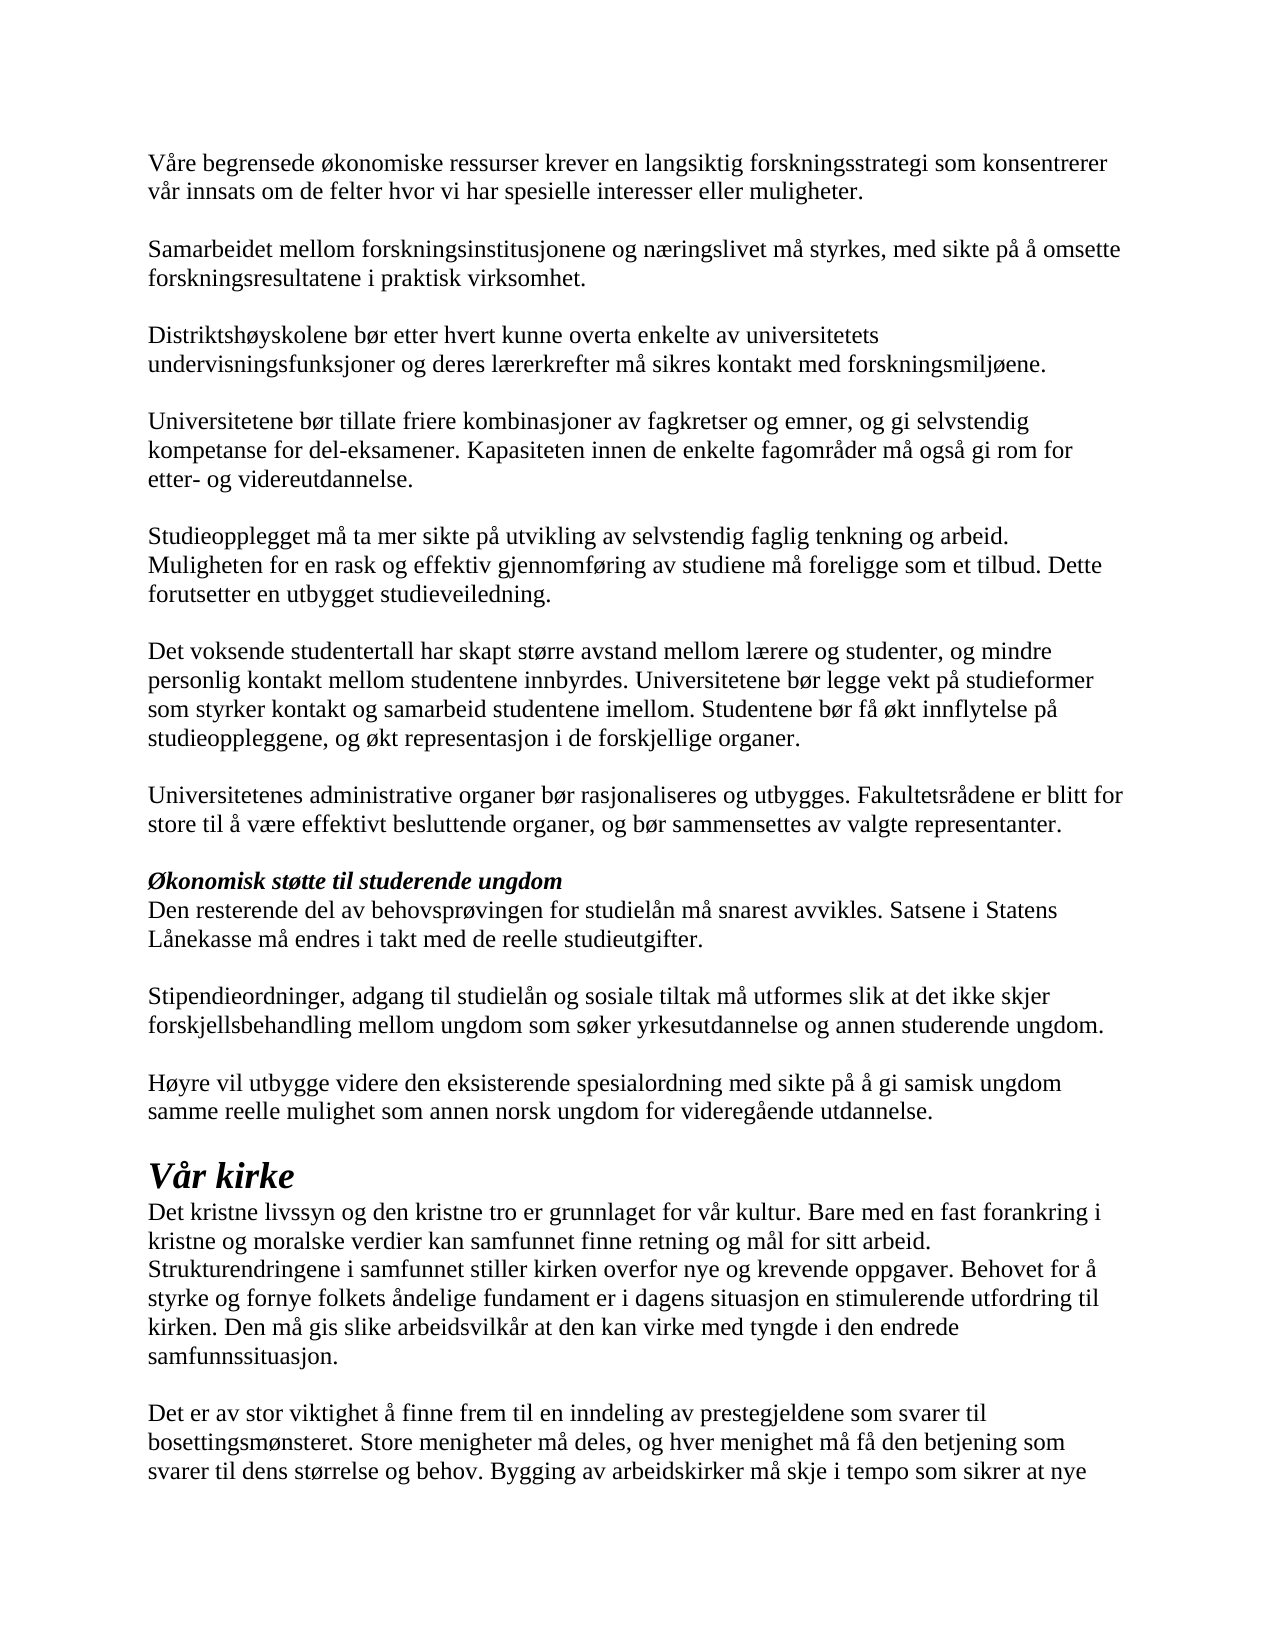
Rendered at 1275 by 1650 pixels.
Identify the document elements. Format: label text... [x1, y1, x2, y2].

text Samarbeidet mellom forskningsinstitusjonene og næringslivet må styrkes, med sikte på å omsette forskningsresultatene i praktisk virksomhet. [148, 234, 1127, 291]
text Studieopplegget må ta mer sikte på utvikling av selvstendig faglig tenkning og arbeid. Muligheten for en rask og effektiv gjennomføring av studiene må foreligge som et tilbud. Dette forutsetter en utbygget studieveiledning. [148, 521, 1127, 608]
text Distriktshøyskolene bør etter hvert kunne overta enkelte av universitetets undervisningsfunksjoner og deres lærerkrefter må sikres kontakt med forskningsmiljøene. [148, 320, 1127, 378]
text Stipendieordninger, adgang til studielån og sosiale tiltak må utformes slik at det ikke skjer forskjellsbehandling mellom ungdom som søker yrkesutdannelse og annen studerende ungdom. [148, 981, 1127, 1039]
text Universitetenes administrative organer bør rasjonaliseres og utbygges. Fakultetsrådene er blitt for store til å være effektivt besluttende organer, og bør sammensettes av valgte representanter. [148, 780, 1127, 838]
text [148, 1398, 1127, 1484]
text Det kristne livssyn og den kristne tro er grunnlaget for vår kultur. Bare med en fast forankring i kristne og moralske verdier kan samfunnet finne retning og mål for sitt arbeid. Strukturendringene i samfunnet stiller kirken overfor nye og krevende oppgaver. Behovet for å styrke og fornye folkets åndelige fundament er i dagens situasjon en stimulerende utfordring til kirken. Den må gis slike arbeidsvilkår at den kan virke med tyngde i den endrede samfunnssituasjon. [148, 1197, 1127, 1369]
text Økonomisk støtte til studerende ungdom [148, 866, 1127, 895]
text Det voksende studentertall har skapt større avstand mellom lærere og studenter, og mindre personlig kontakt mellom studentene innbyrdes. Universitetene bør legge vekt på studieformer som styrker kontakt og samarbeid studentene imellom. Studentene bør få økt innflytelse på studieoppleggene, og økt representasjon i de forskjellige organer. [148, 636, 1127, 751]
text Våre begrensede økonomiske ressurser krever en langsiktig forskningsstrategi som konsentrerer vår innsats om de felter hvor vi har spesielle interesser eller muligheter. [148, 148, 1127, 205]
text Universitetene bør tillate friere kombinasjoner av fagkretser og emner, og gi selvstendig kompetanse for del-eksamener. Kapasiteten innen de enkelte fagområder må også gi rom for etter- og videreutdannelse. [148, 406, 1127, 493]
text Vår kirke [148, 1154, 1127, 1197]
text Den resterende del av behovsprøvingen for studielån må snarest avvikles. Satsene i Statens Lånekasse må endres i takt med de reelle studieutgifter. [148, 895, 1127, 953]
text Høyre vil utbygge videre den eksisterende spesialordning med sikte på å gi samisk ungdom samme reelle mulighet som annen norsk ungdom for videregående utdannelse. [148, 1068, 1127, 1125]
